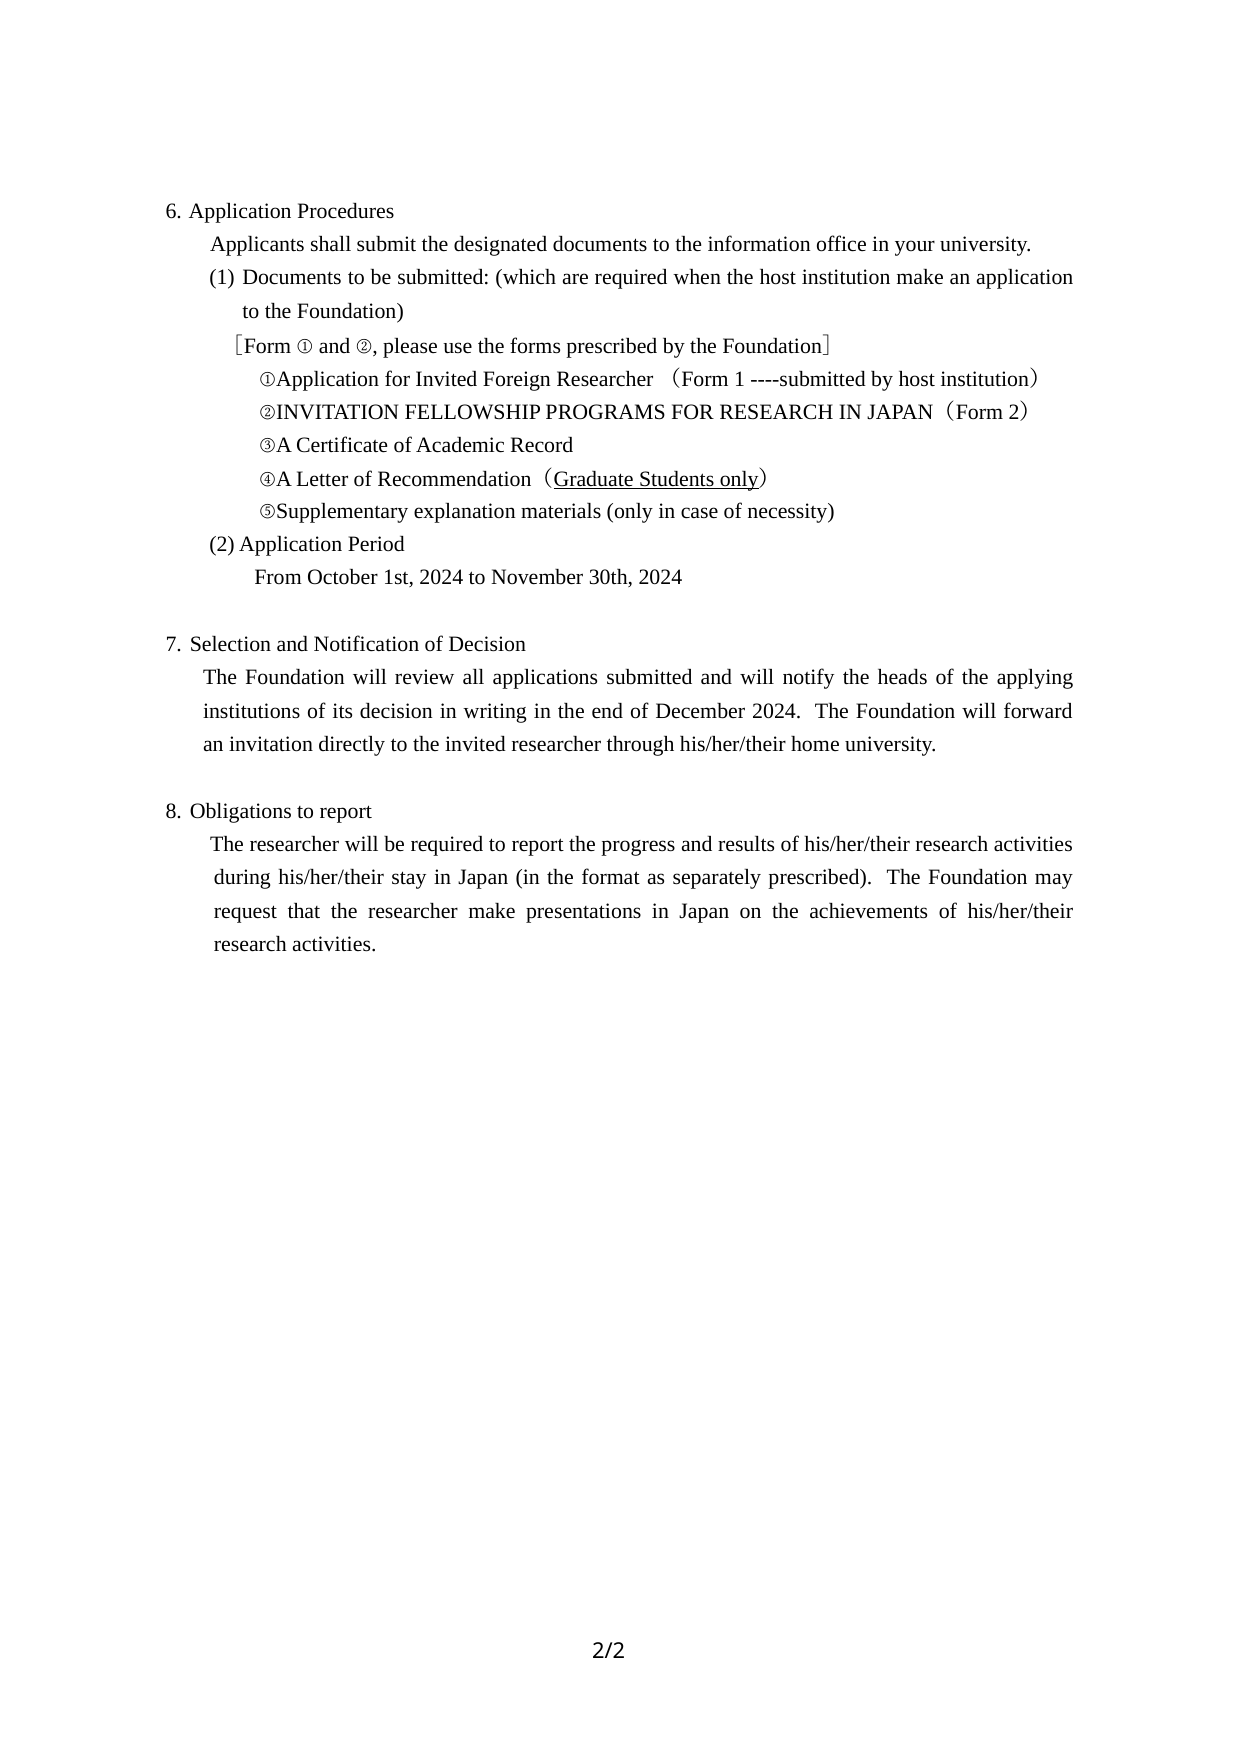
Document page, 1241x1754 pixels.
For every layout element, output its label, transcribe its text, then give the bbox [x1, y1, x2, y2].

text ③A Certificate of Academic Record [259, 427, 1075, 460]
text ［Form ① and ②, please use the forms prescribed by the Foundation］ [193, 327, 1075, 360]
text From October 1st, 2024 to November 30th, 2024 [254, 560, 1075, 594]
text (2) Application Period [165, 527, 1075, 560]
text ④A Letter of Recommendation（Graduate Students only） [259, 460, 1075, 494]
list Application Procedures [165, 194, 1075, 227]
text The researcher will be required to report the progress and results of his/her/their research activities during his/her/their stay in Japan (in the format as separately prescribed). The Foundation may request that the researcher make presentations in Japan on the achievements of his/her/their research activities. [210, 827, 1075, 960]
list Documents to be submitted: (which are required when the host institution make an application to the Foundation) [209, 260, 1075, 327]
text ⑤Supplementary explanation materials (only in case of necessity) [259, 494, 1075, 527]
list Selection and Notification of Decision [165, 627, 1075, 660]
text ②INVITATION FELLOWSHIP PROGRAMS FOR RESEARCH IN JAPAN（Form 2） [259, 394, 1075, 427]
text ①Application for Invited Foreign Researcher （Form 1 ----submitted by host institution） [259, 360, 1075, 394]
text The Foundation will review all applications submitted and will notify the heads of the applying institutions of its decision in writing in the end of December 2024. The Foundation will forward an invitation directly to the invited researcher through his/her/their home university. [203, 660, 1075, 760]
list Obligations to report [165, 794, 1075, 827]
text Applicants shall submit the designated documents to the information office in your university. [210, 227, 1075, 260]
